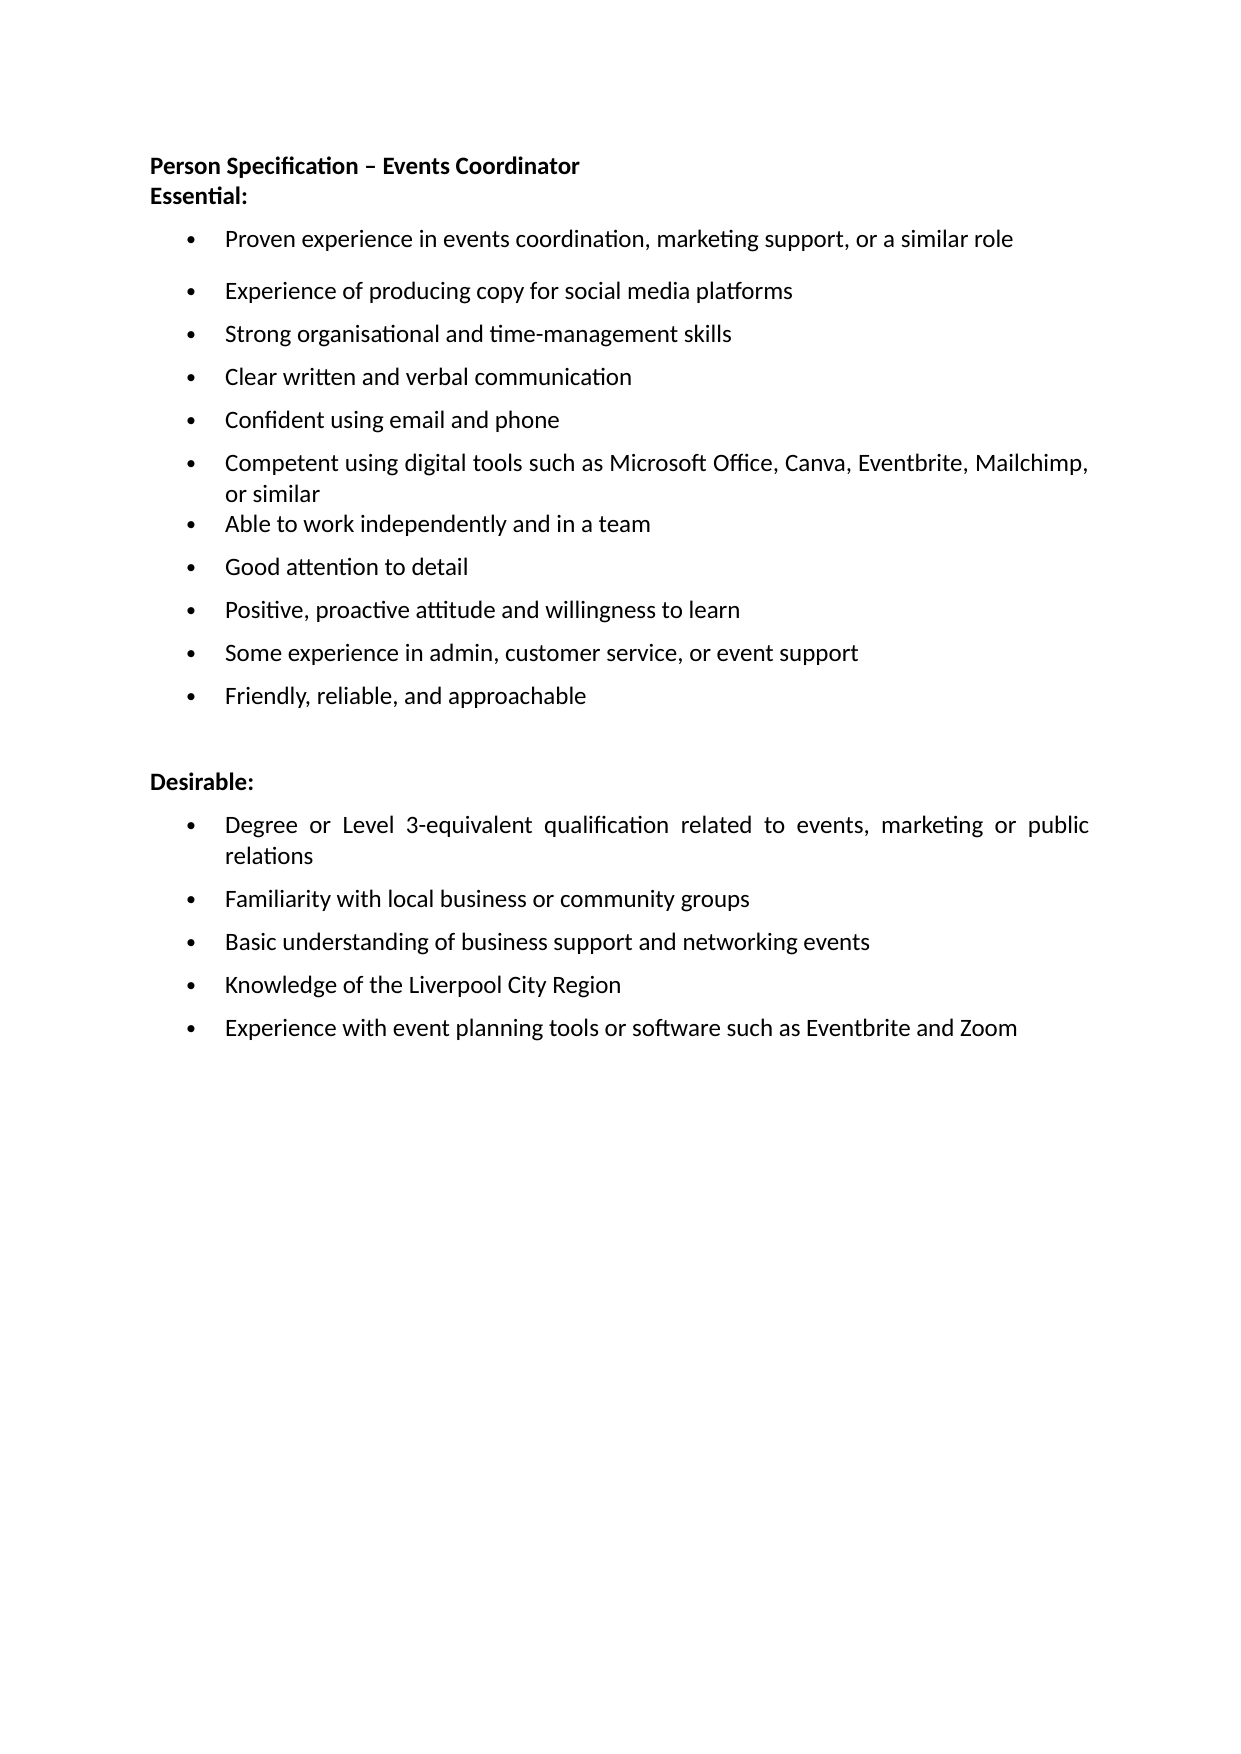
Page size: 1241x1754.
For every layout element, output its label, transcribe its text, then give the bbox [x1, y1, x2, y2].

list Competent using digital tools such as Microsoft Office, Canva, Eventbrite, Mailchimp, or similar [187, 447, 1090, 508]
list Confident using email and phone [187, 404, 1090, 435]
list Able to work independently and in a team [187, 508, 1090, 539]
list Familiarity with local business or community groups [187, 883, 1090, 913]
list Positive, proactive attitude and willingness to learn [187, 594, 1090, 625]
list Basic understanding of business support and networking events [187, 926, 1090, 957]
list Experience with event planning tools or software such as Eventbrite and Zoom [187, 1012, 1090, 1043]
list Degree or Level 3-equivalent qualification related to events, marketing or public relations [187, 809, 1090, 871]
list Clear written and verbal communication [187, 361, 1090, 392]
list Knowledge of the Liverpool City Region [187, 969, 1090, 999]
list Experience of producing copy for social media platforms [187, 275, 1090, 306]
list Proven experience in events coordination, marketing support, or a similar role [187, 223, 1090, 254]
list Friendly, reliable, and approachable [187, 680, 1090, 711]
list Some experience in admin, customer service, or event support [187, 637, 1090, 668]
text Desirable: [150, 766, 1090, 797]
list Strong organisational and time-management skills [187, 318, 1090, 349]
list Good attention to detail [187, 551, 1090, 582]
text Essential: [150, 181, 1090, 211]
text Person Specification – Events Coordinator [150, 150, 1090, 181]
